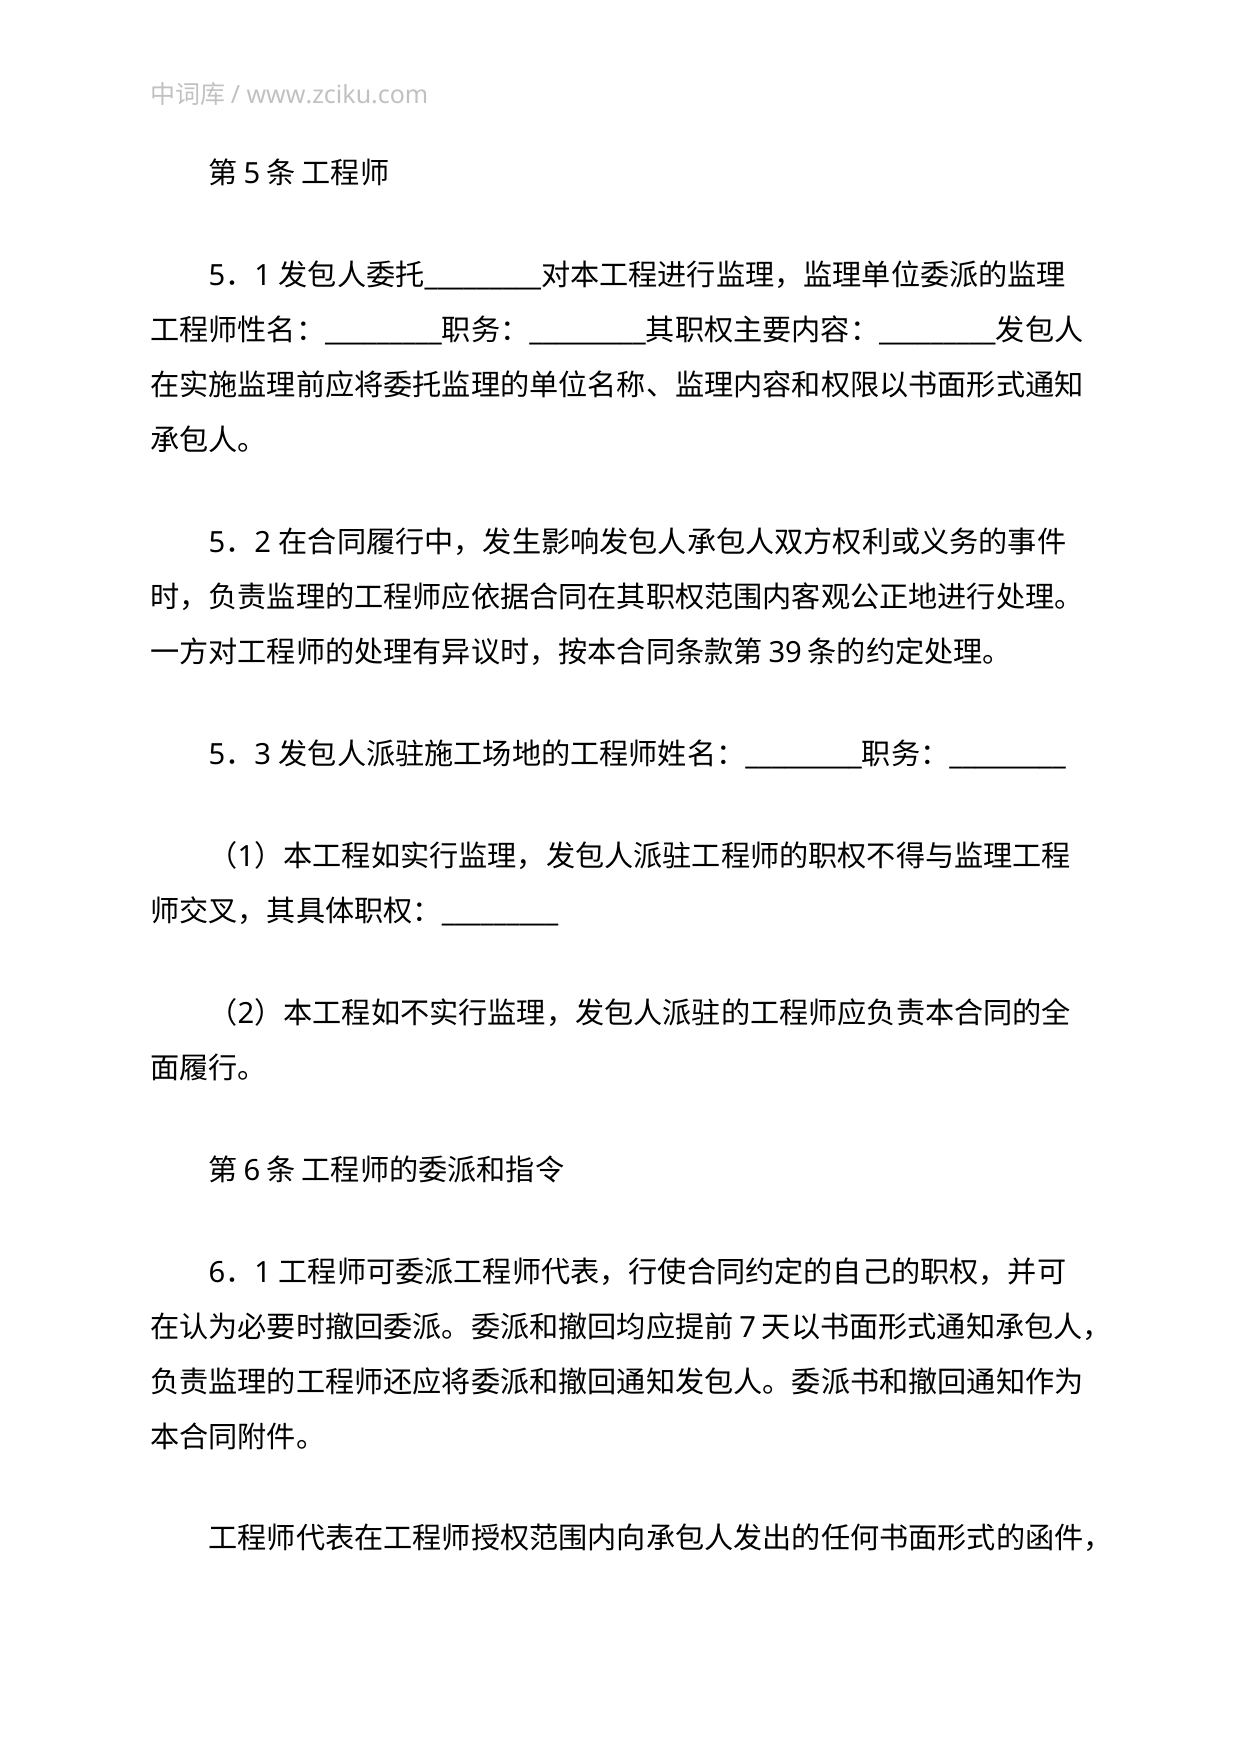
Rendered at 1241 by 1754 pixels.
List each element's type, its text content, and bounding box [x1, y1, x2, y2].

text 5．3 发包人派驻施工场地的工程师姓名：_________职务：_________ [150, 731, 1090, 773]
text （1）本工程如实行监理，发包人派驻工程师的职权不得与监理工程师交叉，其具体职权：_________ [150, 832, 1090, 930]
text 第5条 工程师 [150, 150, 1090, 192]
text （2）本工程如不实行监理，发包人派驻的工程师应负责本合同的全面履行。 [150, 989, 1090, 1087]
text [150, 1515, 1090, 1557]
text 5．2 在合同履行中，发生影响发包人承包人双方权利或义务的事件时，负责监理的工程师应依据合同在其职权范围内客观公正地进行处理。一方对工程师的处理有异议时，按本合同条款第39条的约定处理。 [150, 519, 1090, 671]
text 6．1 工程师可委派工程师代表，行使合同约定的自己的职权，并可在认为必要时撤回委派。委派和撤回均应提前7天以书面形式通知承包人，负责监理的工程师还应将委派和撤回通知发包人。委派书和撤回通知作为本合同附件。 [150, 1248, 1090, 1455]
text 第6条 工程师的委派和指令 [150, 1146, 1090, 1189]
text 5．1 发包人委托_________对本工程进行监理，监理单位委派的监理工程师性名：_________职务：_________其职权主要内容：_________发包人在实施监理前应将委托监理的单位名称、监理内容和权限以书面形式通知承包人。 [150, 252, 1090, 459]
